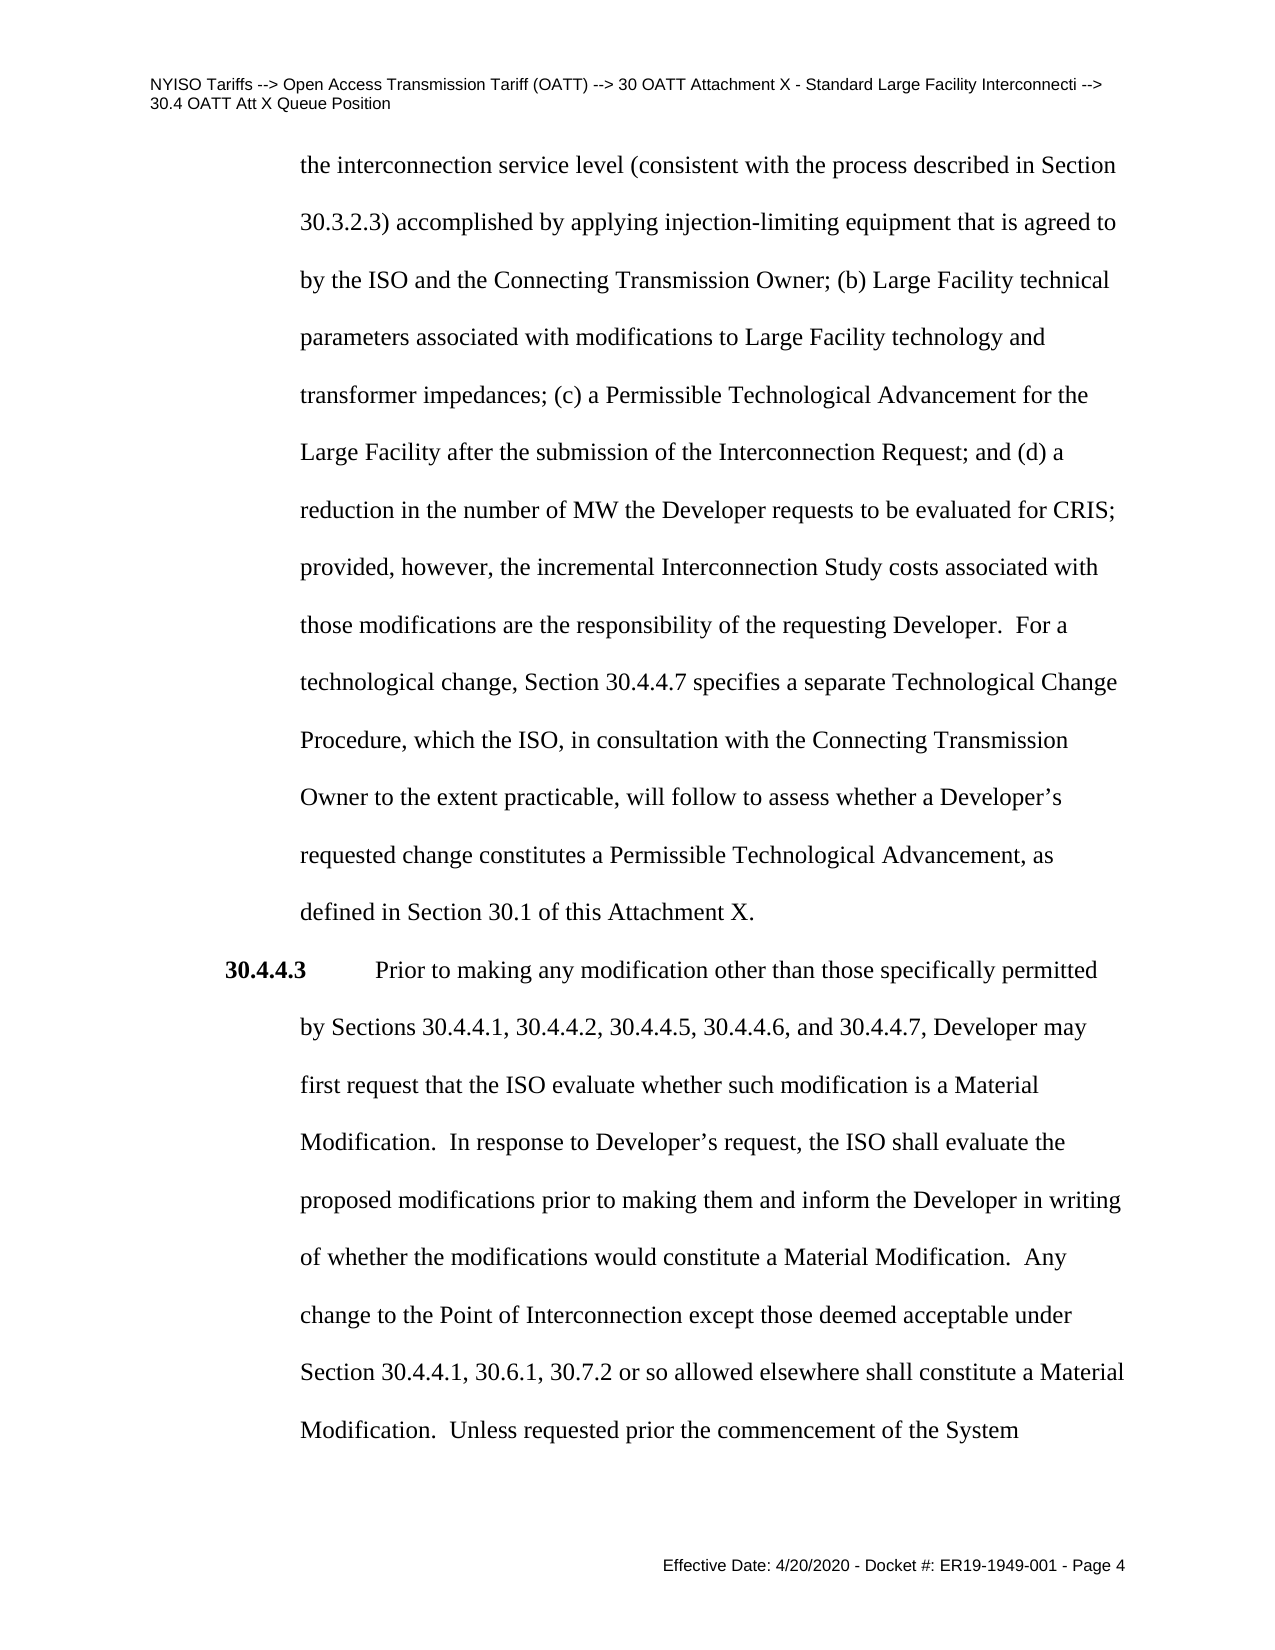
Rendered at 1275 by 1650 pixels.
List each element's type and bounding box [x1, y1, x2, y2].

text [225, 955, 1125, 1444]
text [225, 150, 1125, 926]
